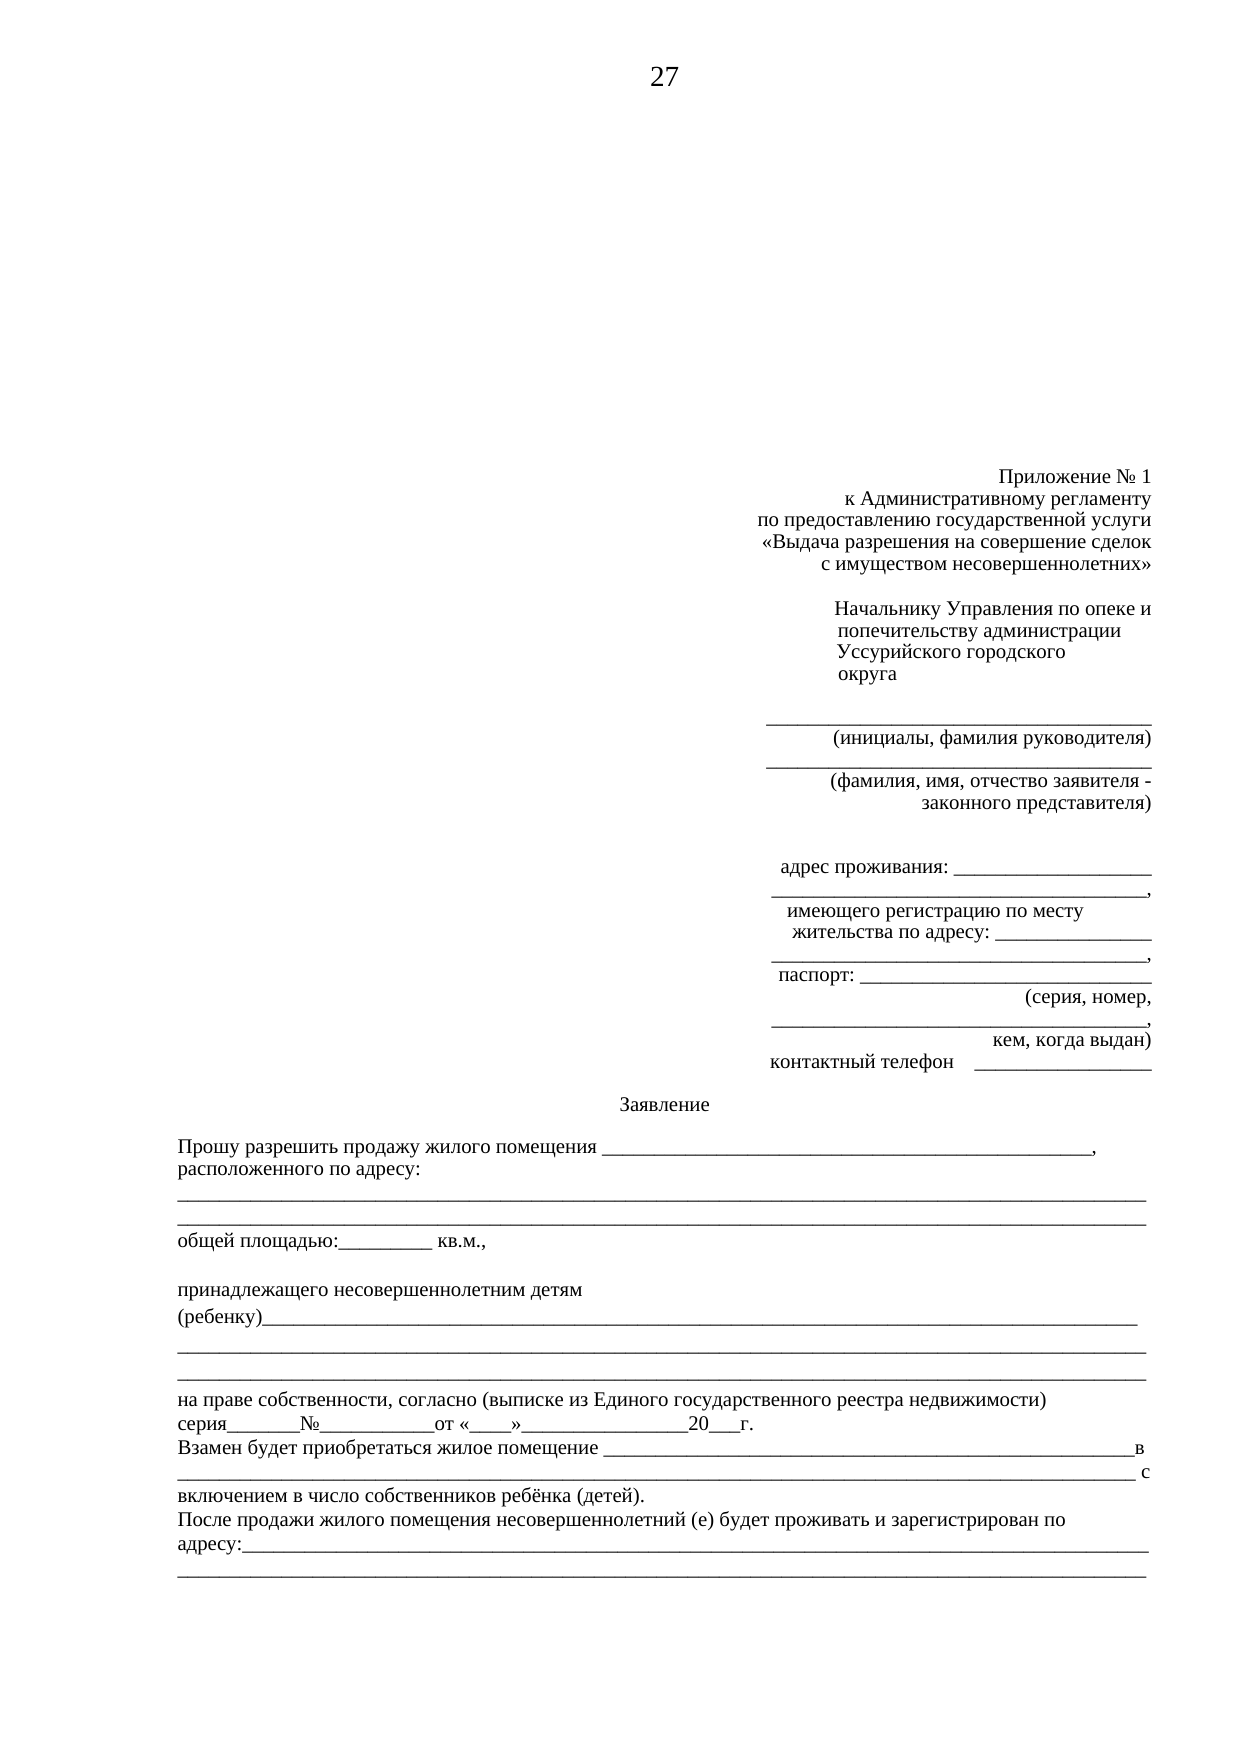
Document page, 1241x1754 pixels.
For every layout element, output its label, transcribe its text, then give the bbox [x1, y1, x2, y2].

text общей площадью:_________ кв.м., [177, 1228, 1152, 1252]
text по предоставлению государственной услуги [177, 509, 1152, 531]
text законного представителя) [177, 792, 1152, 814]
text имеющего регистрацию по месту [177, 900, 1152, 921]
text __________________________________________________________________________________________________________________________________________________________________________________________ [177, 1332, 1152, 1383]
text кем, когда выдан) [177, 1029, 1152, 1051]
text Взамен будет приобретаться жилое помещение ___________________________________________________в ____________________________________________________________________________________________ с включением в число собственников ребёнка (детей). [177, 1435, 1152, 1507]
text «Выдача разрешения на совершение сделок [177, 531, 1152, 553]
text (серия, номер, [177, 986, 1152, 1008]
text серия_______№___________от «____»________________20___г. [177, 1411, 1152, 1435]
text паспорт: ____________________________ [177, 964, 1152, 986]
text жительства по адресу: _______________ [177, 921, 1152, 943]
text Прошу разрешить продажу жилого помещения _______________________________________________, расположенного по адресу: [177, 1137, 1152, 1180]
text с имуществом несовершеннолетних» [177, 553, 1152, 574]
text _____________________________________________________________________________________________ [177, 1555, 1152, 1579]
text ____________________________________, [177, 878, 1152, 900]
text ____________________________________, [177, 943, 1152, 964]
text Начальнику Управления по опеке и [177, 598, 1152, 620]
text ____________________________________, [177, 1008, 1152, 1029]
text Приложение № 1 [177, 466, 1152, 488]
text Уссурийского городского [177, 641, 1152, 663]
text на праве собственности, согласно (выписке из Единого государственного реестра недвижимости) [177, 1387, 1152, 1411]
text округа [177, 663, 1152, 684]
text к Административному регламенту [177, 488, 1152, 509]
text _____________________________________ [177, 706, 1152, 727]
text После продажи жилого помещения несовершеннолетний (е) будет проживать и зарегистрирован по адресу:_______________________________________________________________________________________ [177, 1507, 1152, 1555]
text попечительству администрации [177, 620, 1152, 641]
text __________________________________________________________________________________________________________________________________________________________________________________________ [177, 1180, 1152, 1228]
text контактный телефон _________________ [177, 1051, 1152, 1072]
text Заявление [177, 1094, 1152, 1116]
text принадлежащего несовершеннолетним детям (ребенку)____________________________________________________________________________________ [177, 1277, 1152, 1328]
text адрес проживания: ___________________ [177, 857, 1152, 878]
text (фамилия, имя, отчество заявителя - [177, 771, 1152, 792]
text _____________________________________ [177, 749, 1152, 771]
text (инициалы, фамилия руководителя) [177, 727, 1152, 749]
